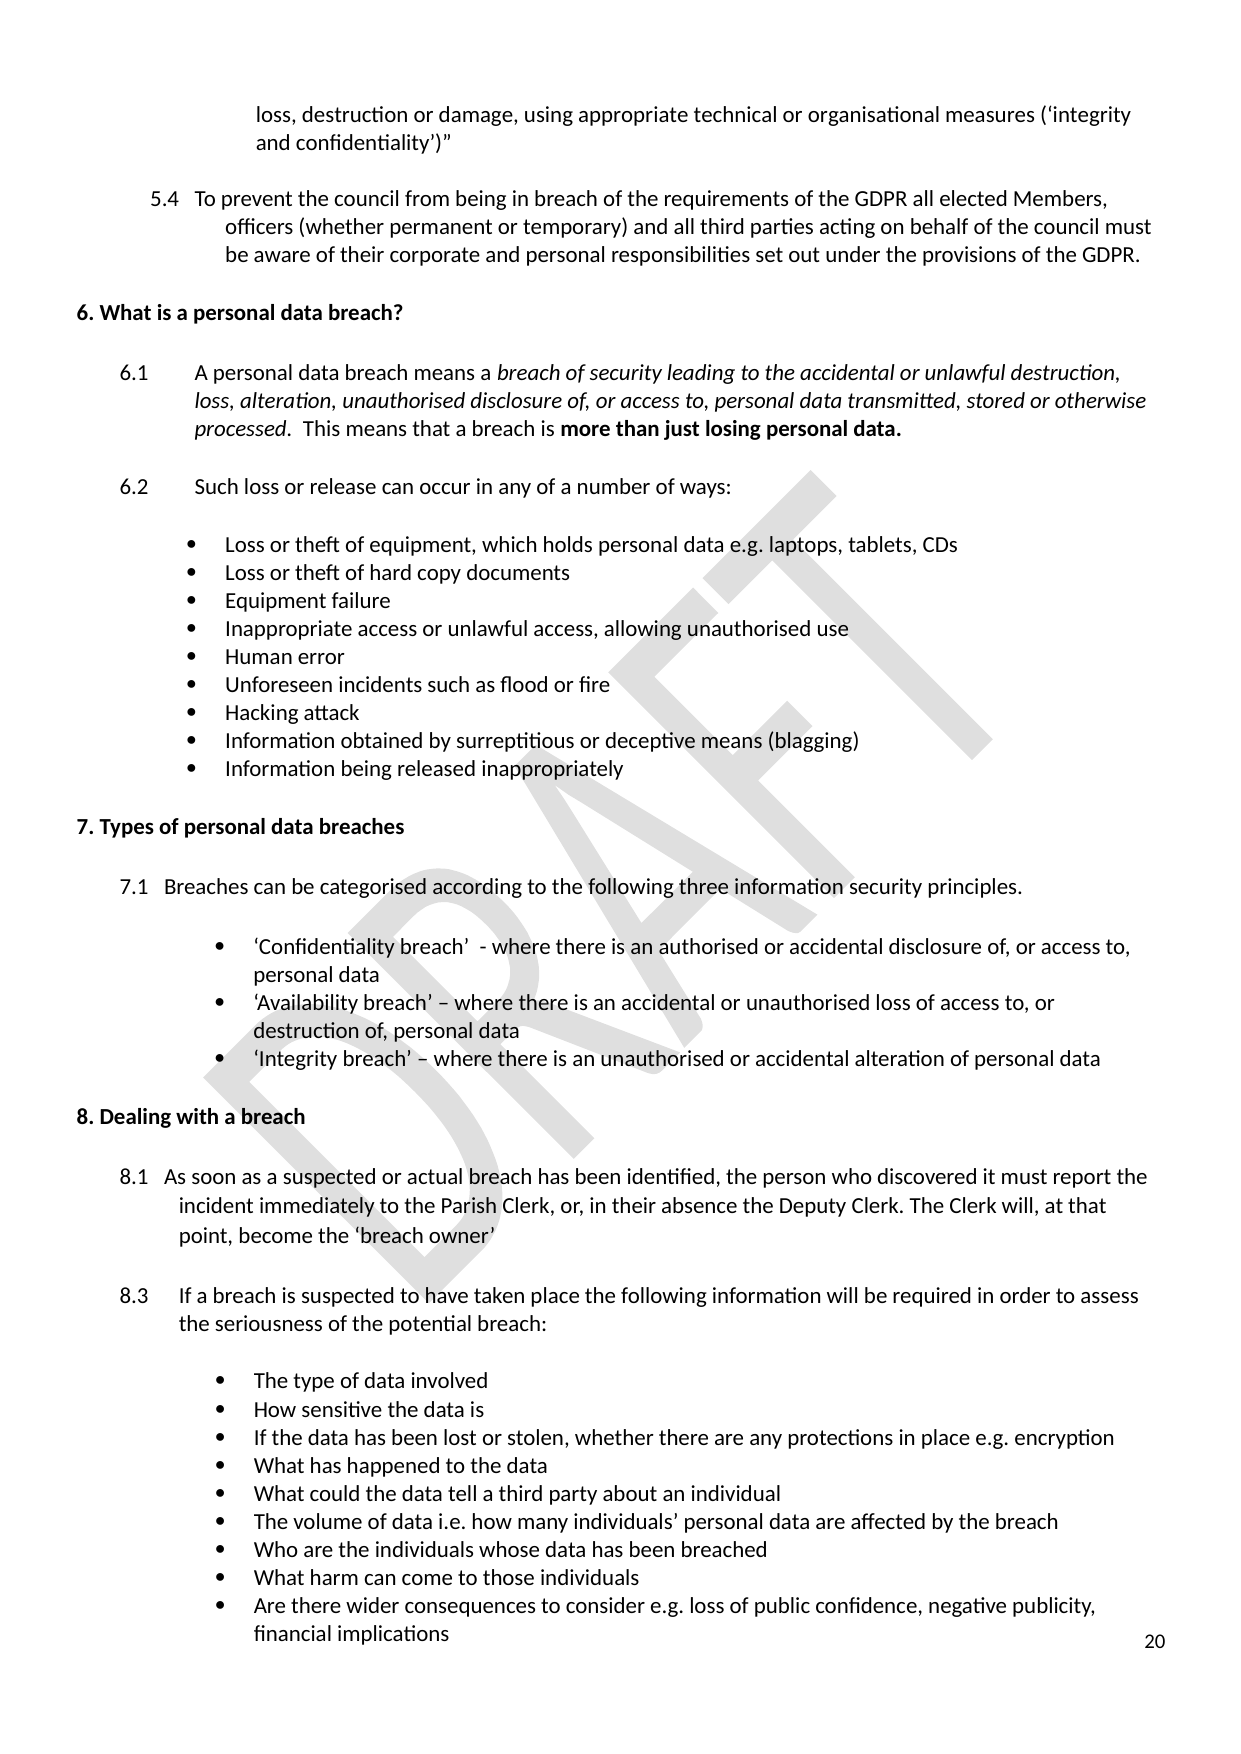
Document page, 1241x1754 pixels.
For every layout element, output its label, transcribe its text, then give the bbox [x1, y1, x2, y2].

list What harm can come to those individuals [216, 1563, 1165, 1591]
list Loss or theft of equipment, which holds personal data e.g. laptops, tablets, CDs [187, 530, 1165, 558]
list Hacking attack [187, 698, 1165, 726]
list Human error [187, 642, 1165, 670]
list Who are the individuals whose data has been breached [216, 1535, 1165, 1563]
list ‘Integrity breach’ – where there is an unauthorised or accidental alteration of personal data [216, 1044, 1165, 1072]
subtitle 8. Dealing with a breach [76, 1102, 1165, 1130]
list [181, 100, 1165, 156]
list How sensitive the data is [216, 1395, 1165, 1423]
list Information obtained by surreptitious or deceptive means (blagging) [187, 726, 1165, 754]
list What could the data tell a third party about an individual [216, 1479, 1165, 1507]
list Unforeseen incidents such as flood or fire [187, 670, 1165, 698]
list If a breach is suspected to have taken place the following information will be required in order to assess the seriousness of the potential breach: [119, 1281, 1165, 1337]
list The type of data involved [216, 1367, 1165, 1395]
list A personal data breach means a breach of security leading to the accidental or unlawful destruction, loss, alteration, unauthorised disclosure of, or access to, personal data transmitted, stored or otherwise processed. This means that a breach is more than just losing personal data. [119, 358, 1165, 442]
list Are there wider consequences to consider e.g. loss of public confidence, negative publicity, financial implications [216, 1591, 1165, 1647]
list Such loss or release can occur in any of a number of ways: [119, 472, 1165, 500]
text 7.1 Breaches can be categorised according to the following three information security principles. [119, 872, 1165, 900]
list If the data has been lost or stolen, whether there are any protections in place e.g. encryption [216, 1423, 1165, 1451]
list What has happened to the data [216, 1451, 1165, 1479]
subtitle 6. What is a personal data breach? [76, 298, 1165, 326]
list ‘Availability breach’ – where there is an accidental or unauthorised loss of access to, or destruction of, personal data [216, 988, 1165, 1044]
list Equipment failure [187, 586, 1165, 614]
subtitle 7. Types of personal data breaches [76, 812, 1165, 840]
list The volume of data i.e. how many individuals’ personal data are affected by the breach [216, 1507, 1165, 1535]
list Information being released inappropriately [187, 754, 1165, 782]
list Inappropriate access or unlawful access, allowing unauthorised use [187, 614, 1165, 642]
list ‘Confidentiality breach’ - where there is an authorised or accidental disclosure of, or access to, personal data [216, 932, 1165, 988]
text 8.1 As soon as a suspected or actual breach has been identified, the person who discovered it must report the incident immediately to the Parish Clerk, or, in their absence the Deputy Clerk. The Clerk will, at that point, become the ‘breach owner’ [119, 1162, 1165, 1249]
list Loss or theft of hard copy documents [187, 558, 1165, 586]
list To prevent the council from being in breach of the requirements of the GDPR all elected Members, officers (whether permanent or temporary) and all third parties acting on behalf of the council must be aware of their corporate and personal responsibilities set out under the provisions of the GDPR. [150, 184, 1165, 268]
